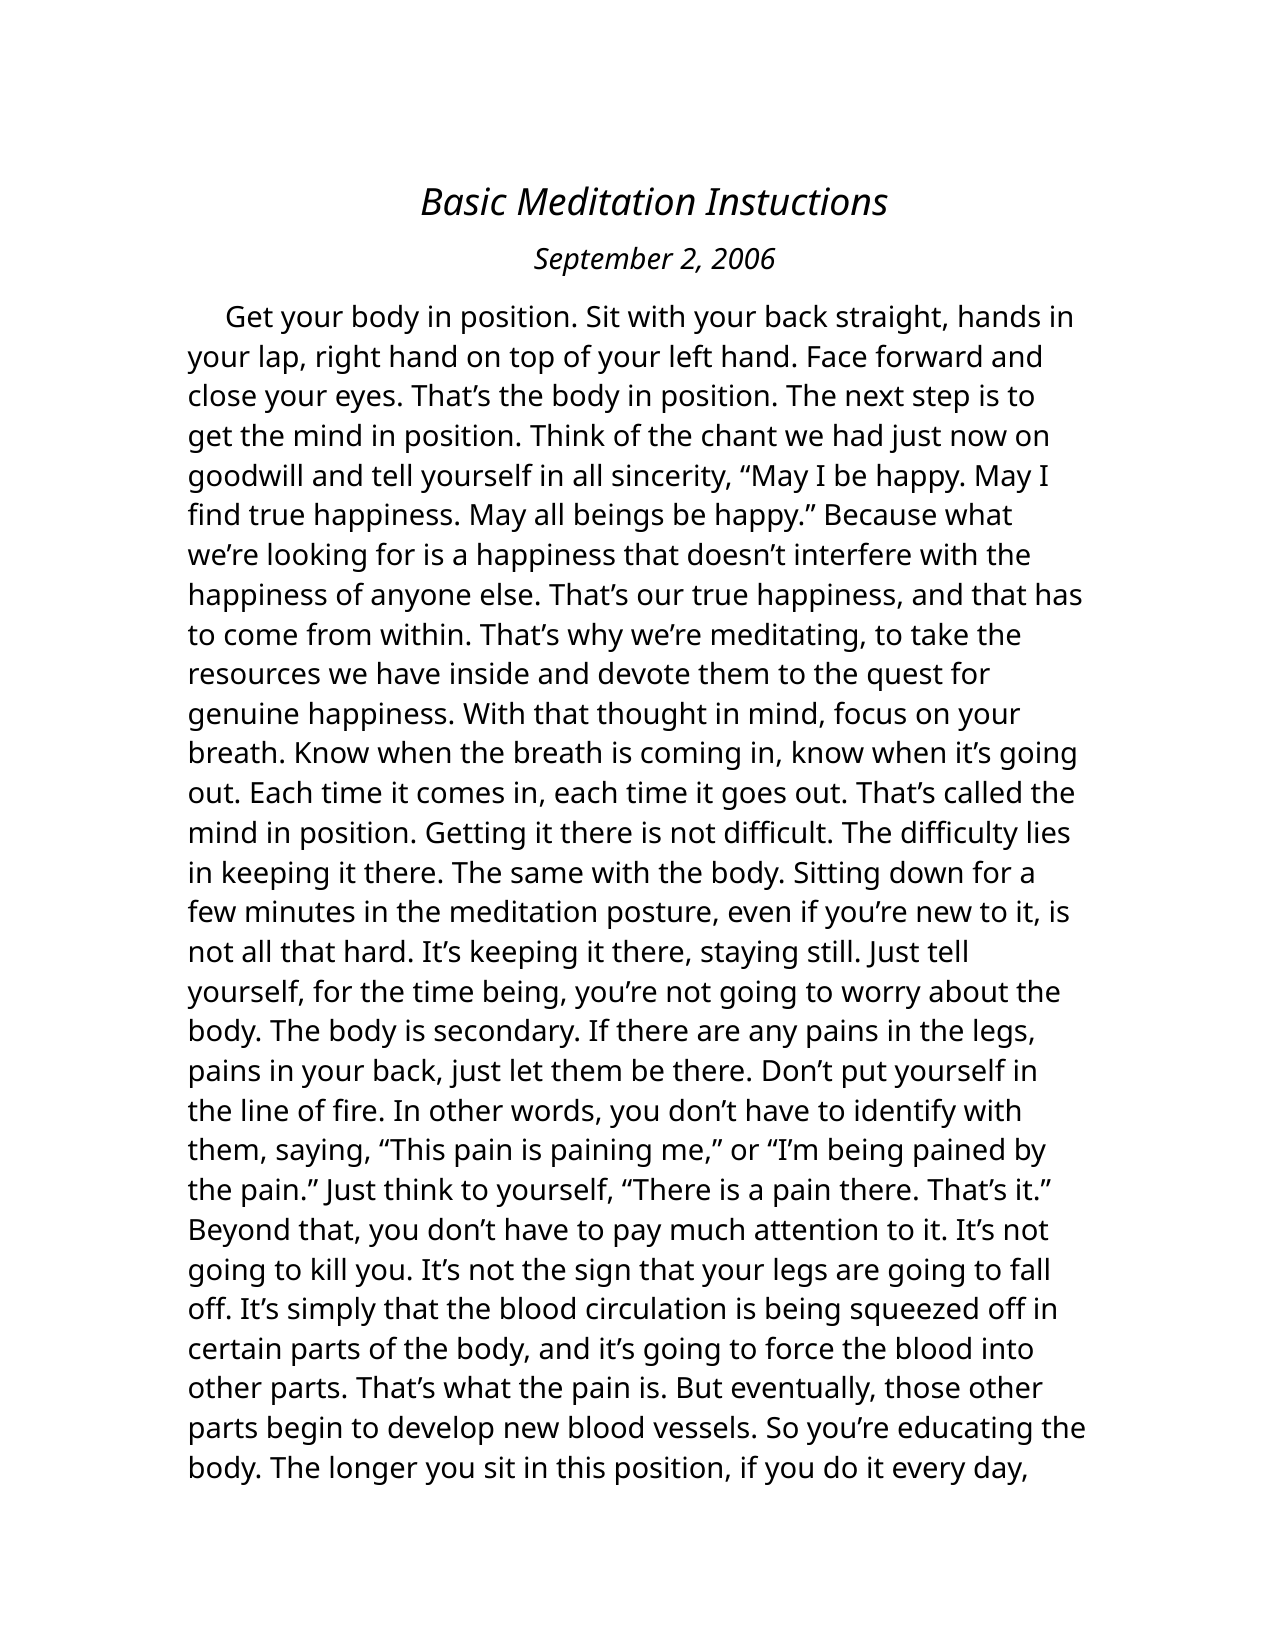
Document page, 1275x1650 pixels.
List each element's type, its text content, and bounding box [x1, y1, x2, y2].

text September 2, 2006 [187, 238, 1087, 278]
title Basic Meditation Instuctions [187, 175, 1087, 226]
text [187, 296, 1087, 1487]
